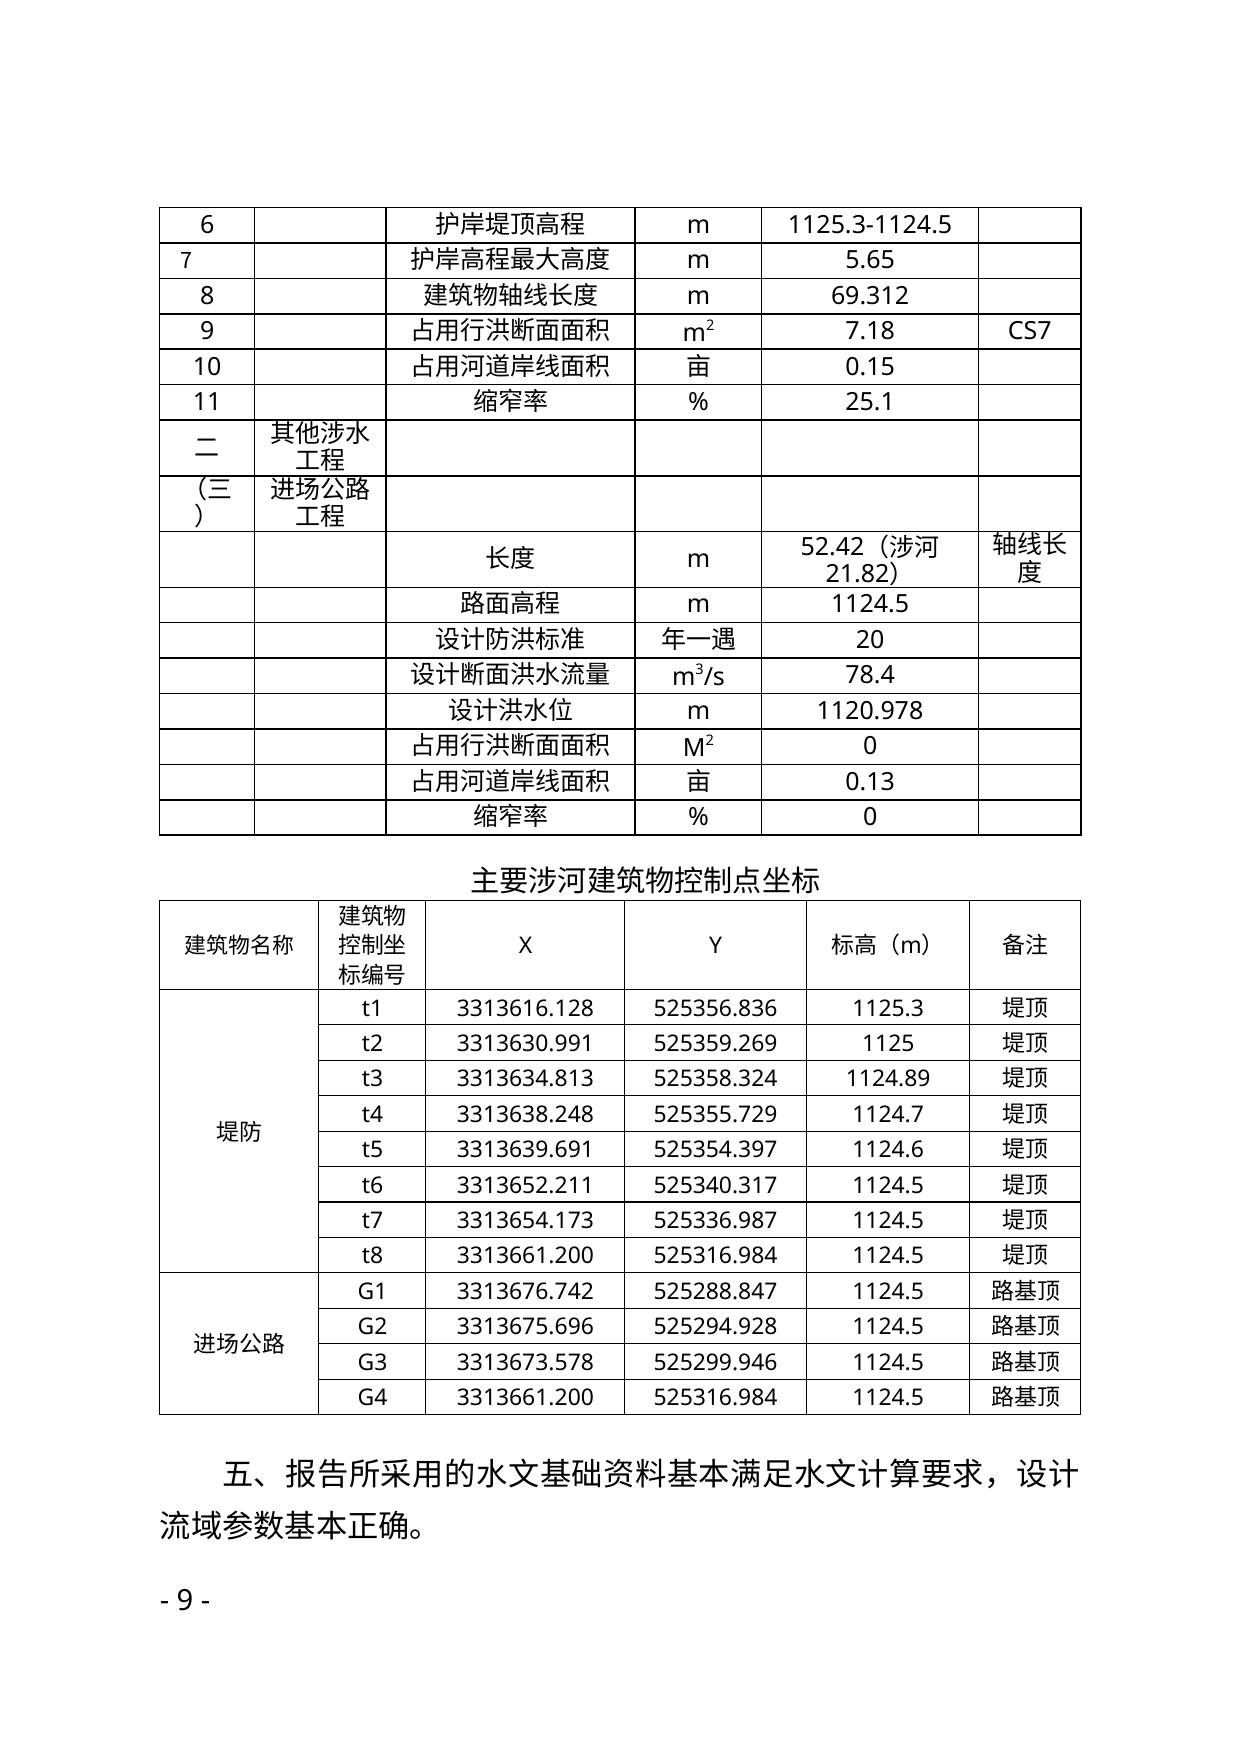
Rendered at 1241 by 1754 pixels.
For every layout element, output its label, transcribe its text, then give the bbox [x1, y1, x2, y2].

table_cell [979, 623, 1080, 657]
table_cell [160, 765, 254, 799]
table_cell [762, 477, 978, 531]
table_cell 525359.269 [625, 1025, 806, 1060]
table_cell 11 [160, 385, 254, 419]
table_cell 8 [160, 279, 254, 313]
table_cell 1125 [807, 1025, 969, 1060]
table_cell （三） [160, 477, 254, 531]
table_cell 护岸堤顶高程 [387, 208, 634, 242]
table_cell 1124.5 [807, 1344, 969, 1378]
table_cell [255, 532, 385, 586]
table_cell 525299.946 [625, 1344, 806, 1378]
table_cell 其他涉水工程 [255, 421, 385, 475]
table_cell % [636, 801, 761, 834]
table_cell 3313675.696 [426, 1309, 624, 1343]
table_cell 路基顶 [970, 1344, 1080, 1378]
table_cell 堤顶 [970, 1096, 1080, 1131]
table_cell 堤顶 [970, 1167, 1080, 1201]
table_cell % [636, 385, 761, 419]
table_cell 路面高程 [387, 588, 634, 622]
table_cell [636, 477, 761, 531]
table_cell 进场公路 [160, 1273, 318, 1414]
table_cell [160, 532, 254, 586]
table_cell 堤顶 [970, 1132, 1080, 1166]
table_cell [255, 623, 385, 657]
table_cell 0.15 [762, 350, 978, 384]
table_cell [979, 350, 1080, 384]
table_cell [160, 588, 254, 622]
table_cell 标高（m） [807, 901, 969, 989]
table_cell [255, 385, 385, 419]
table_cell [762, 421, 978, 475]
table_cell 占用行洪断面面积 [387, 730, 634, 763]
table_cell 堤顶 [970, 1061, 1080, 1095]
table_cell 1124.7 [807, 1096, 969, 1131]
table_cell 缩窄率 [387, 801, 634, 834]
table_cell [255, 730, 385, 763]
table_cell [636, 421, 761, 475]
table_cell 10 [160, 350, 254, 384]
table_cell 进场公路工程 [255, 477, 385, 531]
table_cell 轴线长度 [979, 532, 1080, 586]
table_cell G3 [319, 1344, 425, 1378]
table_cell t4 [319, 1096, 425, 1131]
table_cell 建筑物控制坐标编号 [319, 901, 425, 989]
table_cell 525336.987 [625, 1203, 806, 1237]
table_cell 建筑物轴线长度 [387, 279, 634, 313]
table_cell [387, 421, 634, 475]
table_cell 52.42（涉河21.82） [762, 532, 978, 586]
table_cell 备注 [970, 901, 1080, 989]
table_cell 1124.6 [807, 1132, 969, 1166]
table_cell 3313676.742 [426, 1273, 624, 1308]
table_cell 护岸高程最大高度 [387, 244, 634, 277]
table_cell 3313638.248 [426, 1096, 624, 1131]
table_cell 5.65 [762, 244, 978, 277]
table_cell [160, 623, 254, 657]
table_cell 亩 [636, 350, 761, 384]
table_cell [255, 315, 385, 348]
table_cell [979, 801, 1080, 834]
table_cell 525358.324 [625, 1061, 806, 1095]
table_cell t5 [319, 1132, 425, 1166]
table_cell t6 [319, 1167, 425, 1201]
table_cell M2 [636, 730, 761, 763]
table_cell 1124.5 [807, 1167, 969, 1201]
table_cell CS7 [979, 315, 1080, 348]
table_cell [255, 801, 385, 834]
table_cell [255, 244, 385, 277]
table_cell 0 [762, 801, 978, 834]
table_cell 525294.928 [625, 1309, 806, 1343]
table_cell 1124.5 [807, 1309, 969, 1343]
table_cell [160, 801, 254, 834]
table_cell 堤顶 [970, 1238, 1080, 1272]
table_cell [255, 659, 385, 693]
table_cell 9 [160, 315, 254, 348]
table_cell 525316.984 [625, 1238, 806, 1272]
table_cell 3313630.991 [426, 1025, 624, 1060]
table_cell [979, 659, 1080, 693]
table_cell 69.312 [762, 279, 978, 313]
table_cell 7.18 [762, 315, 978, 348]
table_cell [255, 279, 385, 313]
table_cell 3313639.691 [426, 1132, 624, 1166]
table_cell G2 [319, 1309, 425, 1343]
table_cell [979, 279, 1080, 313]
table_cell 占用河道岸线面积 [387, 765, 634, 799]
table_cell 0.13 [762, 765, 978, 799]
table_cell 设计断面洪水流量 [387, 659, 634, 693]
table_cell 3313673.578 [426, 1344, 624, 1378]
table_cell 0 [762, 730, 978, 763]
table_cell 建筑物名称 [160, 901, 318, 989]
table_cell t1 [319, 990, 425, 1024]
table_cell [979, 765, 1080, 799]
table_cell 525354.397 [625, 1132, 806, 1166]
table_cell [160, 730, 254, 763]
table_cell 占用河道岸线面积 [387, 350, 634, 384]
table_cell [979, 588, 1080, 622]
table_cell [255, 208, 385, 242]
table_cell [255, 350, 385, 384]
table_cell [255, 588, 385, 622]
table_cell 525355.729 [625, 1096, 806, 1131]
table_cell [160, 694, 254, 728]
table_cell m3/s [636, 659, 761, 693]
table_cell 长度 [387, 532, 634, 586]
table_cell m [636, 694, 761, 728]
table_cell 7 [160, 244, 254, 277]
table_cell 堤防 [160, 990, 318, 1272]
table_cell G1 [319, 1273, 425, 1308]
table_cell 亩 [636, 765, 761, 799]
table_cell Y [625, 901, 806, 989]
table_cell [979, 421, 1080, 475]
table_cell [979, 730, 1080, 763]
text 五、报告所采用的水文基础资料基本满足水文计算要求，设计流域参数基本正确。 [159, 1444, 1081, 1548]
table_cell [979, 694, 1080, 728]
table_cell 525356.836 [625, 990, 806, 1024]
table_cell 1124.5 [762, 588, 978, 622]
table_cell 1124.5 [807, 1238, 969, 1272]
table_cell 3313654.173 [426, 1203, 624, 1237]
table_cell m [636, 588, 761, 622]
table_cell 6 [160, 208, 254, 242]
table_cell 年一遇 [636, 623, 761, 657]
table_cell [160, 659, 254, 693]
table_cell 3313652.211 [426, 1167, 624, 1201]
table_cell 1124.5 [807, 1203, 969, 1237]
table_cell 25.1 [762, 385, 978, 419]
table_cell 设计防洪标准 [387, 623, 634, 657]
table_cell m2 [636, 315, 761, 348]
table_cell 堤顶 [970, 1025, 1080, 1060]
table_cell 缩窄率 [387, 385, 634, 419]
table_cell 路基顶 [970, 1309, 1080, 1343]
table_cell [979, 244, 1080, 277]
table_cell 1125.3 [807, 990, 969, 1024]
table_cell [979, 385, 1080, 419]
table_cell 525340.317 [625, 1167, 806, 1201]
table_cell [255, 694, 385, 728]
table_cell 1124.5 [807, 1380, 969, 1414]
table_cell 堤顶 [970, 1203, 1080, 1237]
table_cell m [636, 208, 761, 242]
table_cell 3313661.200 [426, 1238, 624, 1272]
table_cell 1124.5 [807, 1273, 969, 1308]
table_cell 二 [160, 421, 254, 475]
table_cell 设计洪水位 [387, 694, 634, 728]
table_cell t2 [319, 1025, 425, 1060]
table_cell t8 [319, 1238, 425, 1272]
table_cell 20 [762, 623, 978, 657]
table_cell 3313634.813 [426, 1061, 624, 1095]
table_cell t3 [319, 1061, 425, 1095]
table_cell 路基顶 [970, 1273, 1080, 1308]
table_cell 78.4 [762, 659, 978, 693]
table_cell G4 [319, 1380, 425, 1414]
table_cell 堤顶 [970, 990, 1080, 1024]
table_cell 525288.847 [625, 1273, 806, 1308]
table_cell m [636, 279, 761, 313]
table_cell 1120.978 [762, 694, 978, 728]
table_cell [979, 477, 1080, 531]
table_cell 1125.3-1124.5 [762, 208, 978, 242]
table_cell 3313616.128 [426, 990, 624, 1024]
table_cell m [636, 532, 761, 586]
table_cell m [636, 244, 761, 277]
table_cell 路基顶 [970, 1380, 1080, 1414]
table_cell 占用行洪断面面积 [387, 315, 634, 348]
table_header 主要涉河建筑物控制点坐标 [160, 865, 1081, 900]
table_cell t7 [319, 1203, 425, 1237]
table_cell X [426, 901, 624, 989]
table_cell [979, 208, 1080, 242]
table_cell [255, 765, 385, 799]
table_cell 3313661.200 [426, 1380, 624, 1414]
table_cell 1124.89 [807, 1061, 969, 1095]
table_cell 525316.984 [625, 1380, 806, 1414]
table_cell [387, 477, 634, 531]
